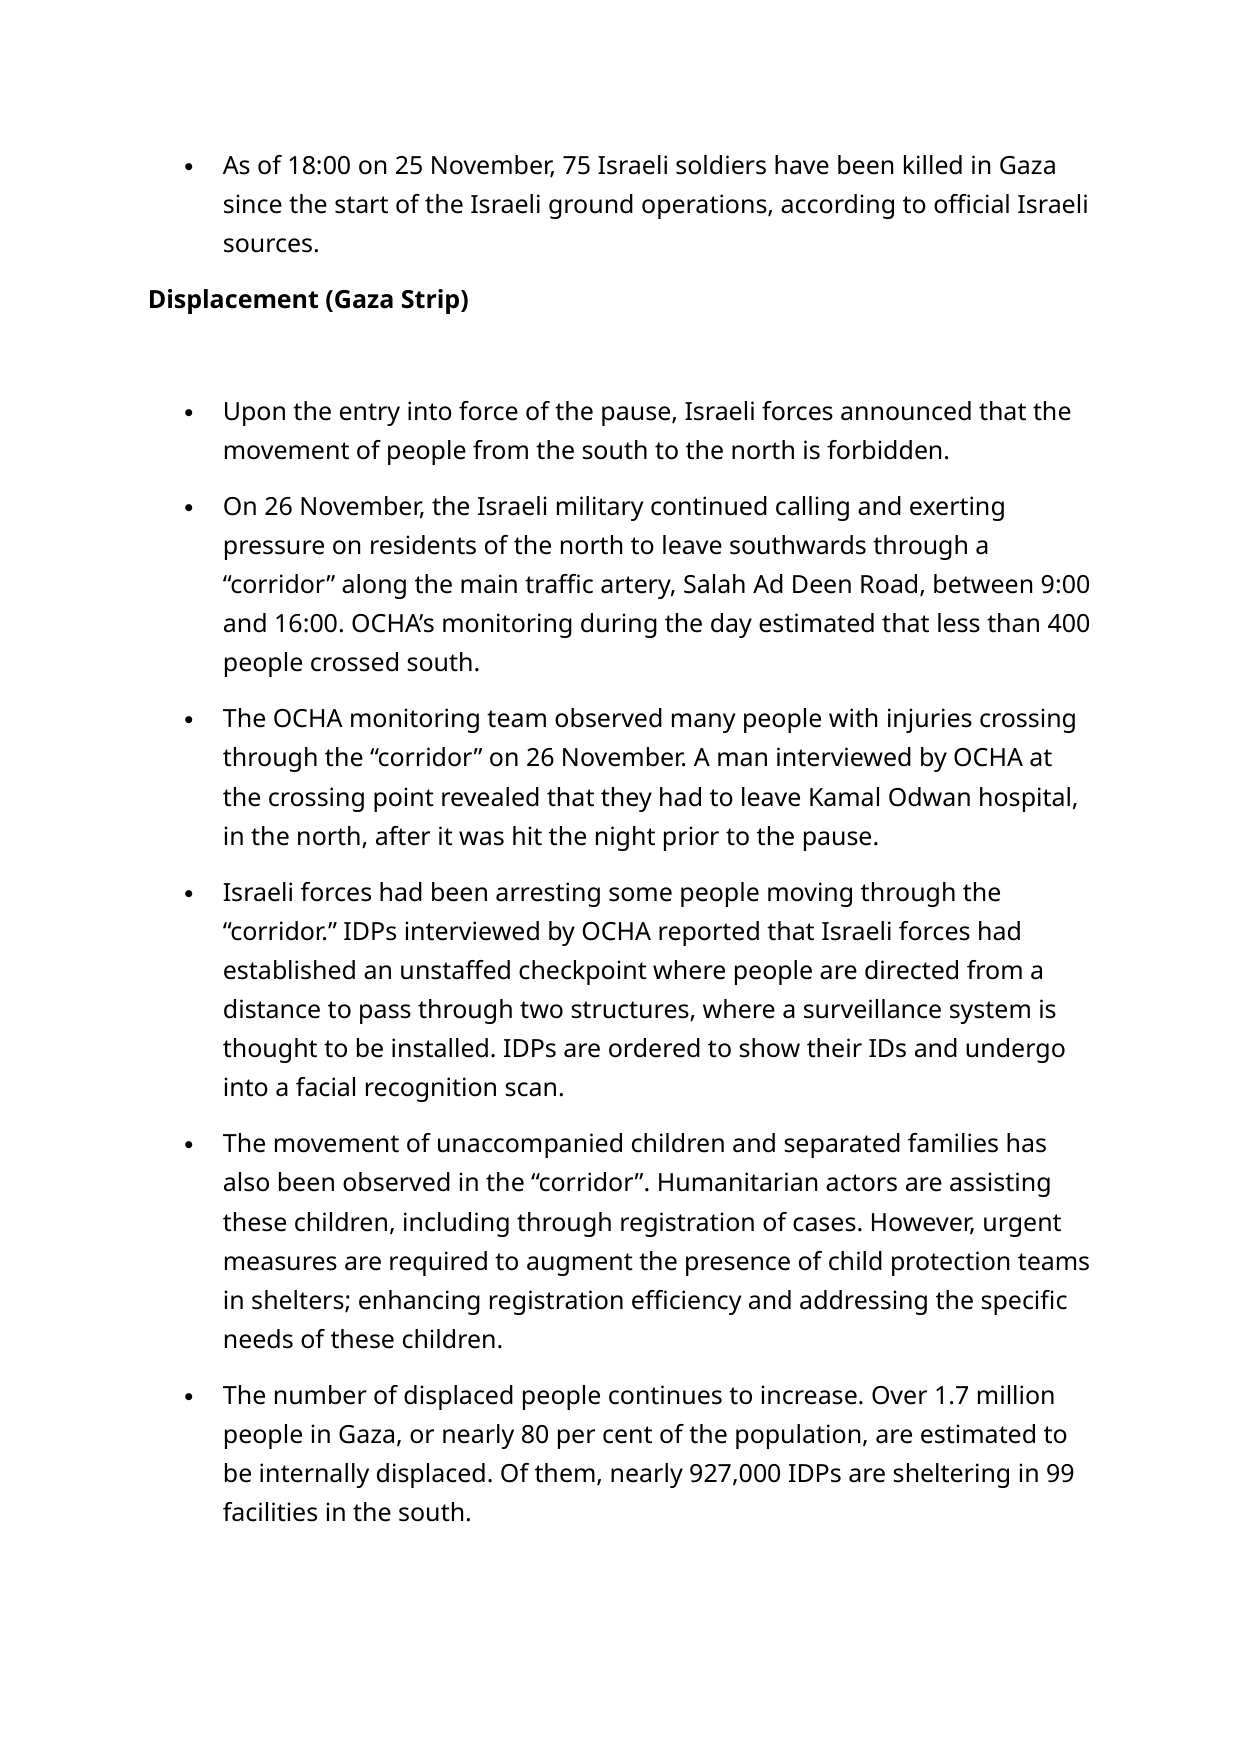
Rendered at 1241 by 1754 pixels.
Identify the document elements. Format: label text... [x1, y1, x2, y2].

text Displacement (Gaza Strip) [148, 282, 1093, 316]
list As of 18:00 on 25 November, 75 Israeli soldiers have been killed in Gaza since the start of the Israeli ground operations, according to official Israeli sources. [185, 148, 1093, 260]
list The number of displaced people continues to increase. Over 1.7 million people in Gaza, or nearly 80 per cent of the population, are estimated to be internally displaced. Of them, nearly 927,000 IDPs are sheltering in 99 facilities in the south. [185, 1378, 1093, 1529]
list The movement of unaccompanied children and separated families has also been observed in the “corridor”. Humanitarian actors are assisting these children, including through registration of cases. However, urgent measures are required to augment the presence of child protection teams in shelters; enhancing registration efficiency and addressing the specific needs of these children. [185, 1126, 1093, 1356]
list Upon the entry into force of the pause, Israeli forces announced that the movement of people from the south to the north is forbidden. [185, 393, 1093, 467]
list Israeli forces had been arresting some people moving through the “corridor.” IDPs interviewed by OCHA reported that Israeli forces had established an unstaffed checkpoint where people are directed from a distance to pass through two structures, where a surveillance system is thought to be installed. IDPs are ordered to show their IDs and undergo into a facial recognition scan. [185, 874, 1093, 1104]
list The OCHA monitoring team observed many people with injuries crossing through the “corridor” on 26 November. A man interviewed by OCHA at the crossing point revealed that they had to leave Kamal Odwan hospital, in the north, after it was hit the night prior to the pause. [185, 701, 1093, 852]
list On 26 November, the Israeli military continued calling and exerting pressure on residents of the north to leave southwards through a “corridor” along the main traffic artery, Salah Ad Deen Road, between 9:00 and 16:00. OCHA’s monitoring during the day estimated that less than 400 people crossed south. [185, 488, 1093, 679]
